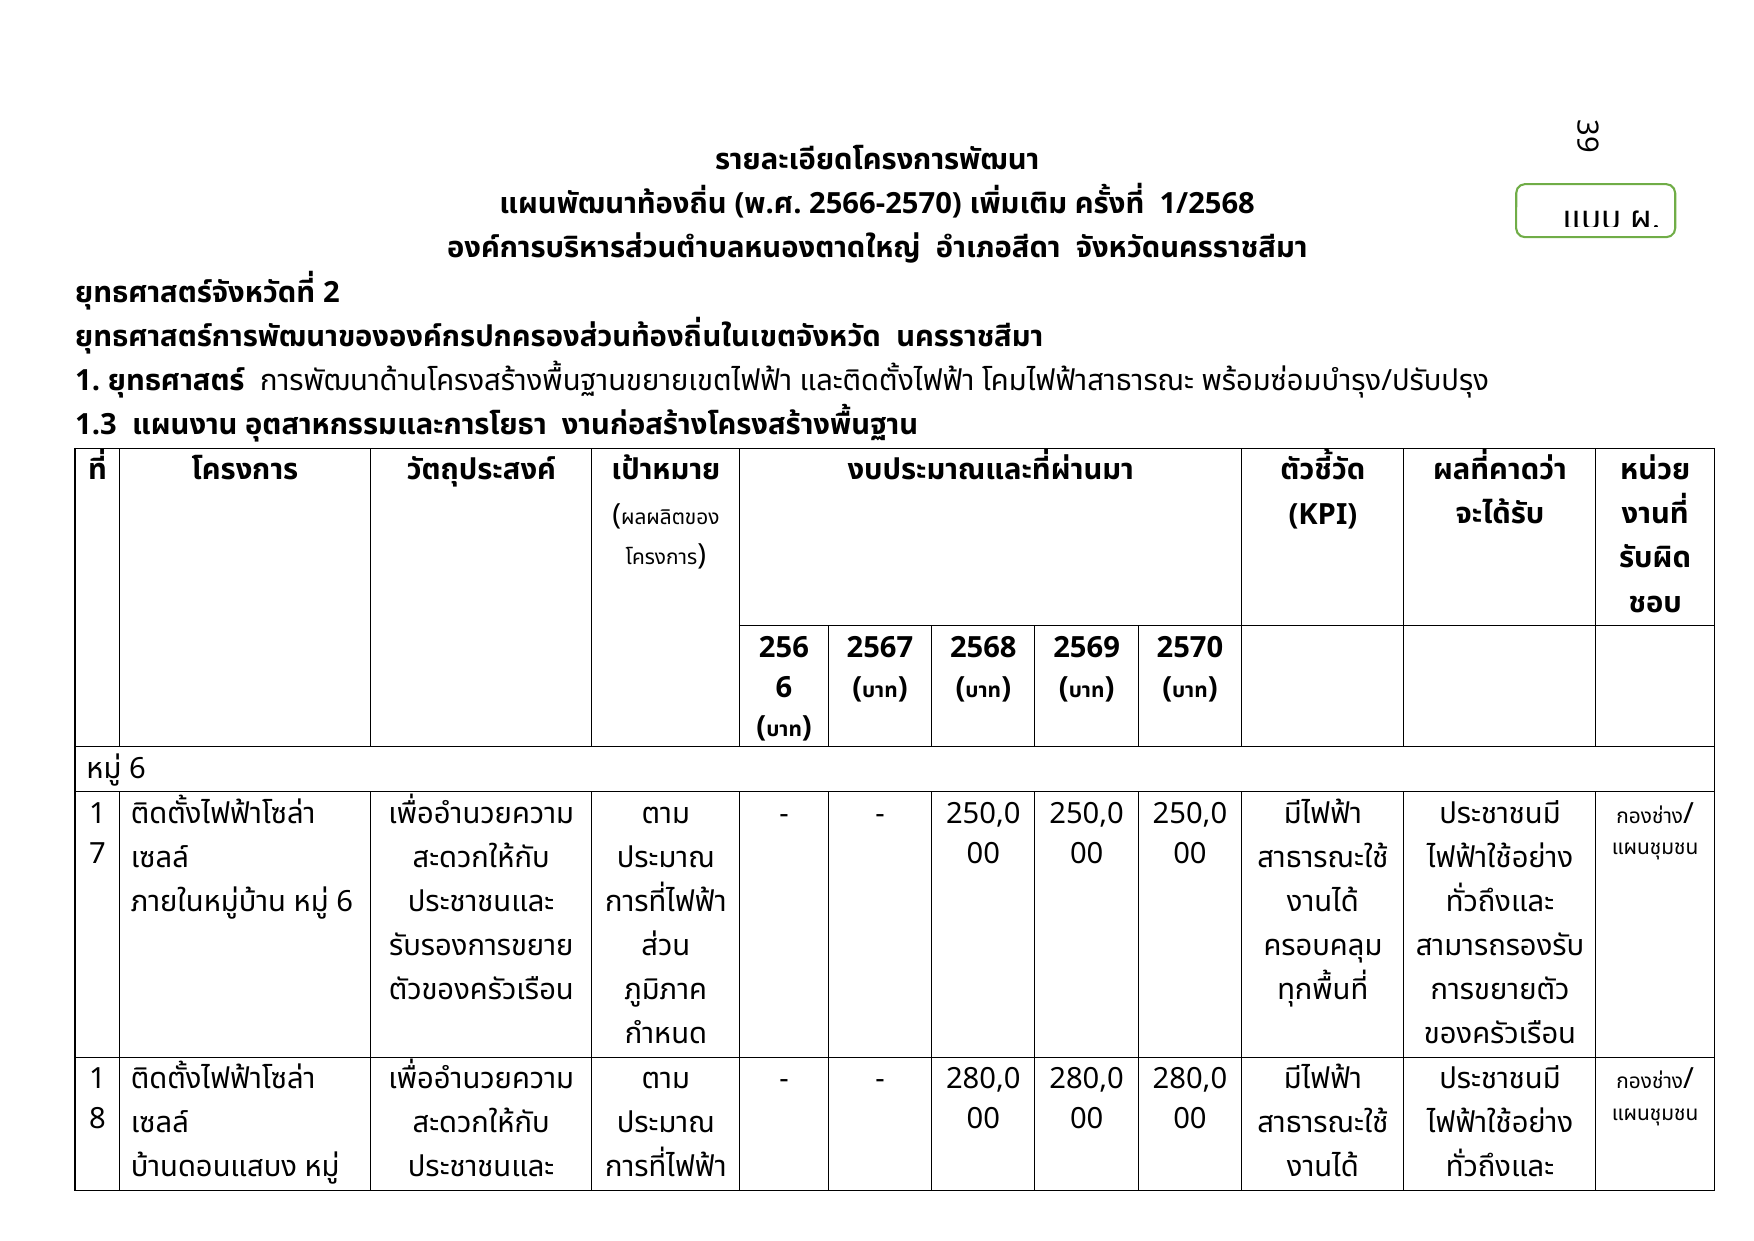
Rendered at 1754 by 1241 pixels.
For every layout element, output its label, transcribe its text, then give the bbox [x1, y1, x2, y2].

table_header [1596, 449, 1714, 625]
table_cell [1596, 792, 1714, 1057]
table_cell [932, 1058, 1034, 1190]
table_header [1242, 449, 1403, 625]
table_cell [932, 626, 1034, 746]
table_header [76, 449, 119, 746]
text องค์การบริหารส่วนตำบลหนองตาดใหญ่ อำเภอสีดา จังหวัดนครราชสีมา [75, 227, 1679, 271]
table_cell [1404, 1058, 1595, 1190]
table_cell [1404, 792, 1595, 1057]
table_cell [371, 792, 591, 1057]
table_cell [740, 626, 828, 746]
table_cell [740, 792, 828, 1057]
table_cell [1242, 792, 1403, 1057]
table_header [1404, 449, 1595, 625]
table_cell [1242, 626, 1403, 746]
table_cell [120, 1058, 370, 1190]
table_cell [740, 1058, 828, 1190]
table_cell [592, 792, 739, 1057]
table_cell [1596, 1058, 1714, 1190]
text รายละเอียดโครงการพัฒนา [75, 138, 1679, 183]
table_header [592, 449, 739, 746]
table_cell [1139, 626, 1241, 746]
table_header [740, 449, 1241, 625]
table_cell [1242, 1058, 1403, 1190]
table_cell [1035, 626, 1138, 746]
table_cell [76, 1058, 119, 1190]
text ยุทธศาสตร์จังหวัดที่ 2 [75, 271, 1679, 315]
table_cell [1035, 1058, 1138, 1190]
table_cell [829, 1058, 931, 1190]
text แผนพัฒนาท้องถิ่น (พ.ศ. 2566-2570) เพิ่มเติม ครั้งที่ 1/2568 [75, 183, 1521, 227]
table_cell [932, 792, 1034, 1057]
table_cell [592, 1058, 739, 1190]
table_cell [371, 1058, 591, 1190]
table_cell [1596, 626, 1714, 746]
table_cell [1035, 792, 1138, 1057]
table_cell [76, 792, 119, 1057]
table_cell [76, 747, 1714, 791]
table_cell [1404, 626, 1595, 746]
text 1. ยุทธศาสตร์ การพัฒนาด้านโครงสร้างพื้นฐานขยายเขตไฟฟ้า และติดตั้งไฟฟ้า โคมไฟฟ้าสาธารณะ พร้อมซ่อมบำรุง/ปรับปรุง [75, 359, 1679, 403]
text 1.3 แผนงาน อุตสาหกรรมและการโยธา งานก่อสร้างโครงสร้างพื้นฐาน [75, 403, 1679, 448]
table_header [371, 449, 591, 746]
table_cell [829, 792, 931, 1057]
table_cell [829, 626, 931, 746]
text ยุทธศาสตร์การพัฒนาขององค์กรปกครองส่วนท้องถิ่นในเขตจังหวัด นครราชสีมา [75, 315, 1679, 359]
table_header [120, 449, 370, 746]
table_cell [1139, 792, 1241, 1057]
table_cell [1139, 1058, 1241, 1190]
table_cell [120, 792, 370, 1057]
